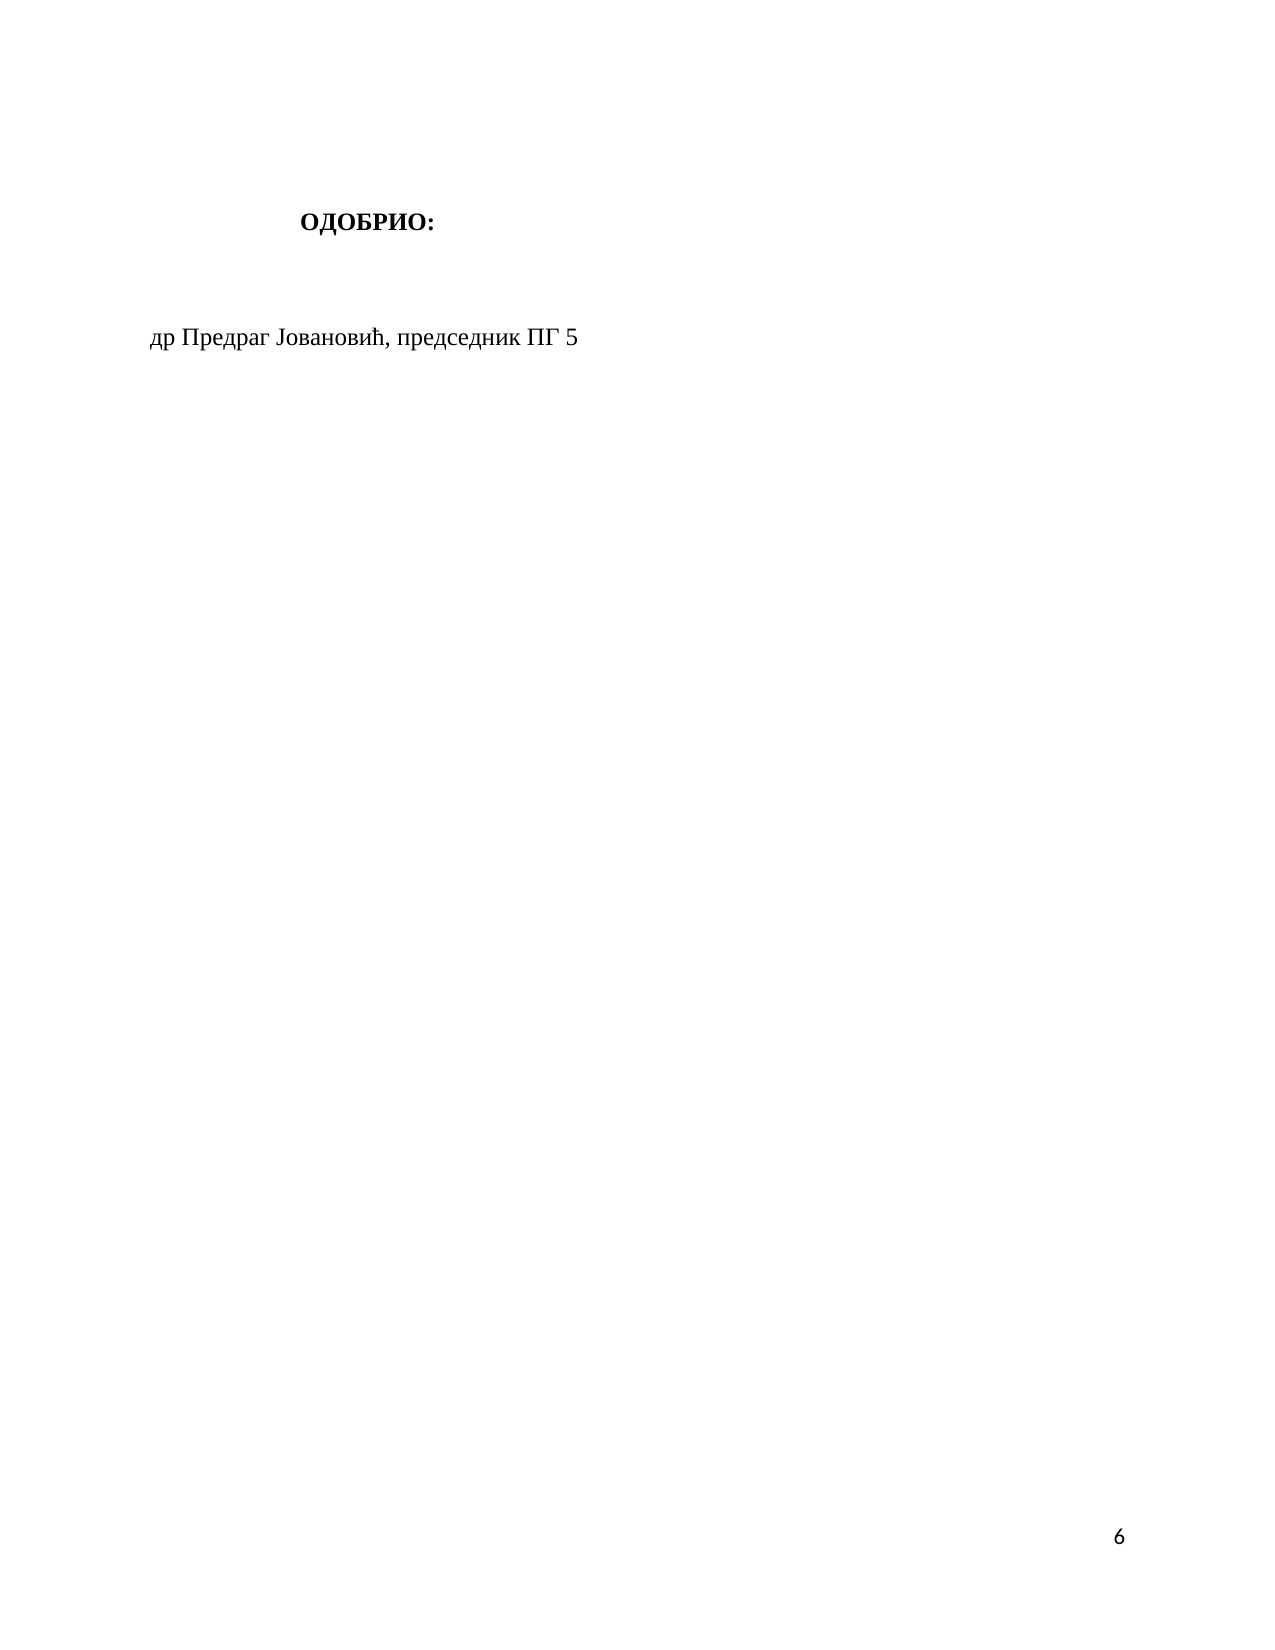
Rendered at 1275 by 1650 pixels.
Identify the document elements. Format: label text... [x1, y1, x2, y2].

text др Предраг Јовановић, председник ПГ 5 [150, 322, 1125, 351]
text ОДОБРИО: [225, 207, 1125, 236]
